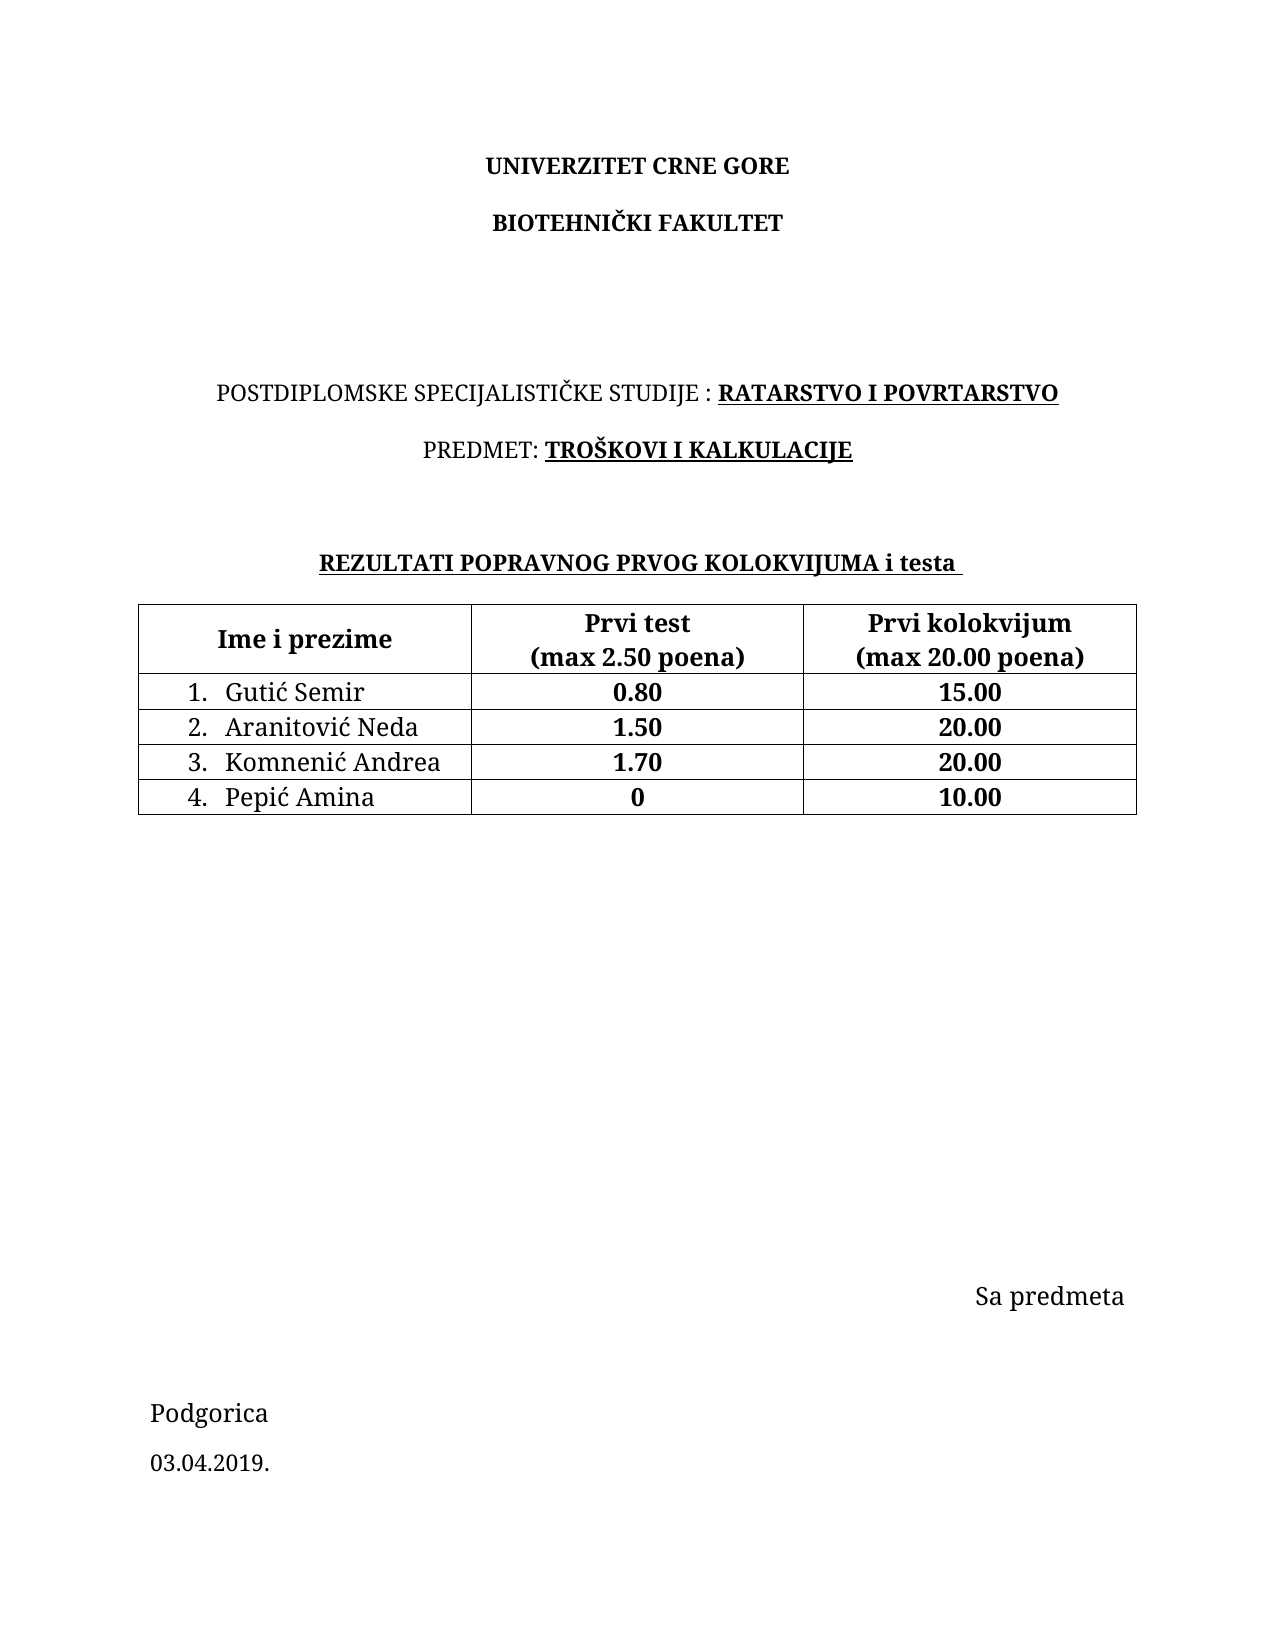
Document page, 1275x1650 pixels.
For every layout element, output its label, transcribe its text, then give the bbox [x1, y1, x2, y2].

table_cell 1.70 [472, 745, 803, 779]
text REZULTATI POPRAVNOG PRVOG KOLOKVIJUMA i testa [150, 547, 1125, 579]
table_cell 1.50 [472, 710, 803, 743]
table_cell 0.80 [472, 674, 803, 708]
text POSTDIPLOMSKE SPECIJALISTIČKE STUDIJE : RATARSTVO I POVRTARSTVO [150, 377, 1125, 408]
table_header Prvi kolokvijum (max 20.00 poena) [804, 605, 1136, 673]
text 03.04.2019. [150, 1446, 1125, 1478]
table_cell Aranitović Neda [139, 710, 471, 743]
table_cell 0 [472, 780, 803, 814]
table_cell 20.00 [804, 745, 1136, 779]
text Sa predmeta [150, 1279, 1125, 1313]
table_header Ime i prezime [139, 605, 471, 673]
table_cell 15.00 [804, 674, 1136, 708]
text UNIVERZITET CRNE GORE [150, 150, 1125, 181]
table_cell 20.00 [804, 710, 1136, 743]
table_cell Gutić Semir [139, 674, 471, 708]
text Podgorica [150, 1395, 1125, 1429]
table_cell Pepić Amina [139, 780, 471, 814]
text BIOTEHNIČKI FAKULTET [150, 207, 1125, 238]
table_cell 10.00 [804, 780, 1136, 814]
text PREDMET: TROŠKOVI I KALKULACIJE [150, 434, 1125, 465]
table_cell Komnenić Andrea [139, 745, 471, 779]
table_header Prvi test (max 2.50 poena) [472, 605, 803, 673]
